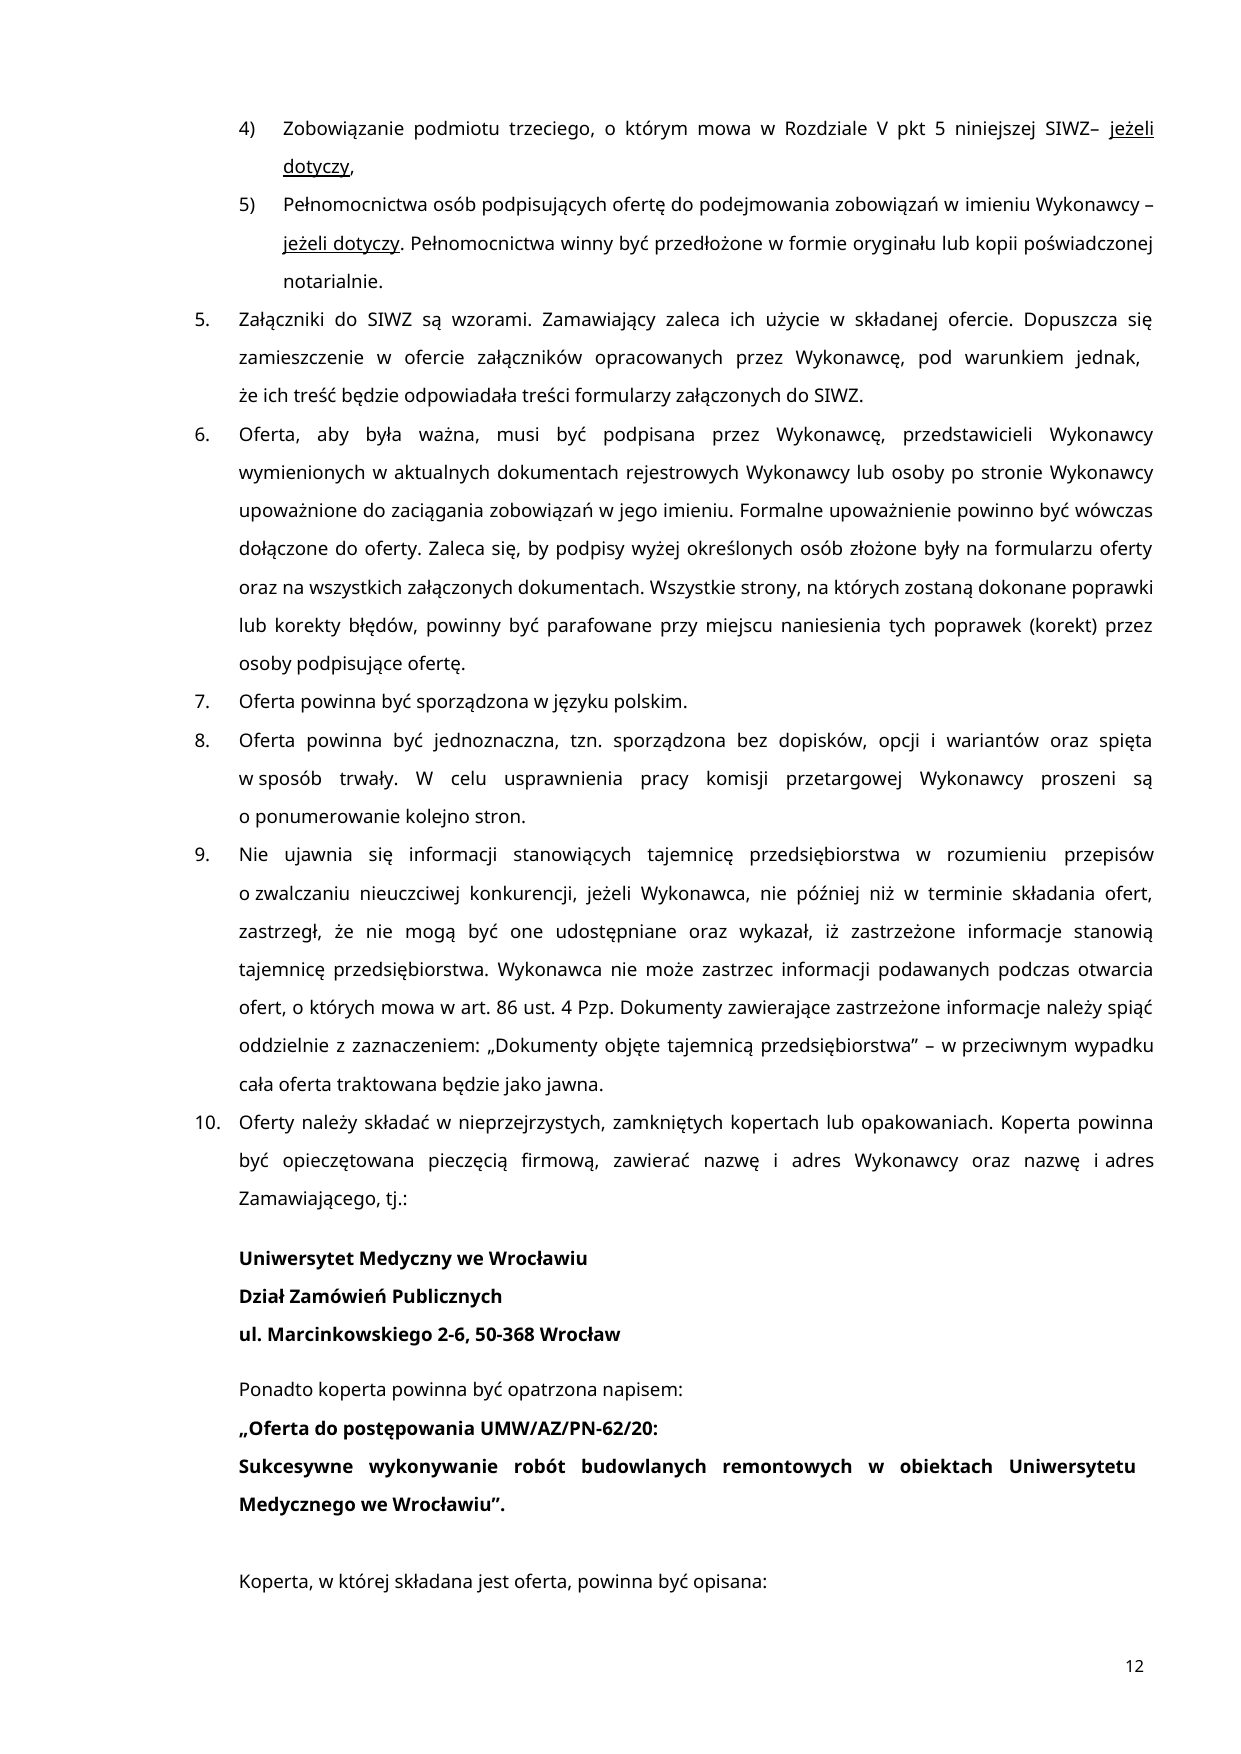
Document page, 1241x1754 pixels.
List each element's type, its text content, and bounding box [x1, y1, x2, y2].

list Nie ujawnia się informacji stanowiących tajemnicę przedsiębiorstwa w rozumieniu przepisów o zwalczaniu nieuczciwej konkurencji, jeżeli Wykonawca, nie później niż w terminie składania ofert, zastrzegł, że nie mogą być one udostępniane oraz wykazał, iż zastrzeżone informacje stanowią tajemnicę przedsiębiorstwa. Wykonawca nie może zastrzec informacji podawanych podczas otwarcia ofert, o których mowa w art. 86 ust. 4 Pzp. Dokumenty zawierające zastrzeżone informacje należy spiąć oddzielnie z zaznaczeniem: „Dokumenty objęte tajemnicą przedsiębiorstwa” – w przeciwnym wypadku cała oferta traktowana będzie jako jawna. [194, 842, 1154, 1096]
list Oferta powinna być jednoznaczna, tzn. sporządzona bez dopisków, opcji i wariantów oraz spięta w sposób trwały. W celu usprawnienia pracy komisji przetargowej Wykonawcy proszeni są o ponumerowanie kolejno stron. [194, 727, 1154, 829]
list Uniwersytet Medyczny we Wrocławiu [239, 1245, 1154, 1271]
list Pełnomocnictwa osób podpisujących ofertę do podejmowania zobowiązań w imieniu Wykonawcy – jeżeli dotyczy. Pełnomocnictwa winny być przedłożone w formie oryginału lub kopii poświadczonej notarialnie. [239, 192, 1154, 294]
list Oferty należy składać w nieprzejrzystych, zamkniętych kopertach lub opakowaniach. Koperta powinna być opieczętowana pieczęcią firmową, zawierać nazwę i adres Wykonawcy oraz nazwę i adres Zamawiającego, tj.: [194, 1109, 1154, 1211]
list Oferta, aby była ważna, musi być podpisana przez Wykonawcę, przedstawicieli Wykonawcy wymienionych w aktualnych dokumentach rejestrowych Wykonawcy lub osoby po stronie Wykonawcy upoważnione do zaciągania zobowiązań w jego imieniu. Formalne upoważnienie powinno być wówczas dołączone do oferty. Zaleca się, by podpisy wyżej określonych osób złożone były na formularzu oferty oraz na wszystkich załączonych dokumentach. Wszystkie strony, na których zostaną dokonane poprawki lub korekty błędów, powinny być parafowane przy miejscu naniesienia tych poprawek (korekt) przez osoby podpisujące ofertę. [194, 421, 1154, 676]
text Sukcesywne wykonywanie robót budowlanych remontowych w obiektach Uniwersytetu Medycznego we Wrocławiu”. [239, 1453, 1137, 1517]
text Koperta, w której składana jest oferta, powinna być opisana: [239, 1568, 1137, 1593]
text „Oferta do postępowania UMW/AZ/PN-62/20: [239, 1415, 1144, 1441]
list Ponadto koperta powinna być opatrzona napisem: [239, 1377, 1154, 1402]
list ul. Marcinkowskiego 2-6, 50-368 Wrocław [239, 1322, 1154, 1347]
list Zobowiązanie podmiotu trzeciego, o którym mowa w Rozdziale V pkt 5 niniejszej SIWZ– jeżeli dotyczy, [239, 115, 1154, 179]
list Dział Zamówień Publicznych [239, 1283, 1154, 1309]
list Oferta powinna być sporządzona w języku polskim. [194, 689, 1154, 714]
list Załączniki do SIWZ są wzorami. Zamawiający zaleca ich użycie w składanej ofercie. Dopuszcza się zamieszczenie w ofercie załączników opracowanych przez Wykonawcę, pod warunkiem jednak, że ich treść będzie odpowiadała treści formularzy załączonych do SIWZ. [194, 306, 1154, 408]
